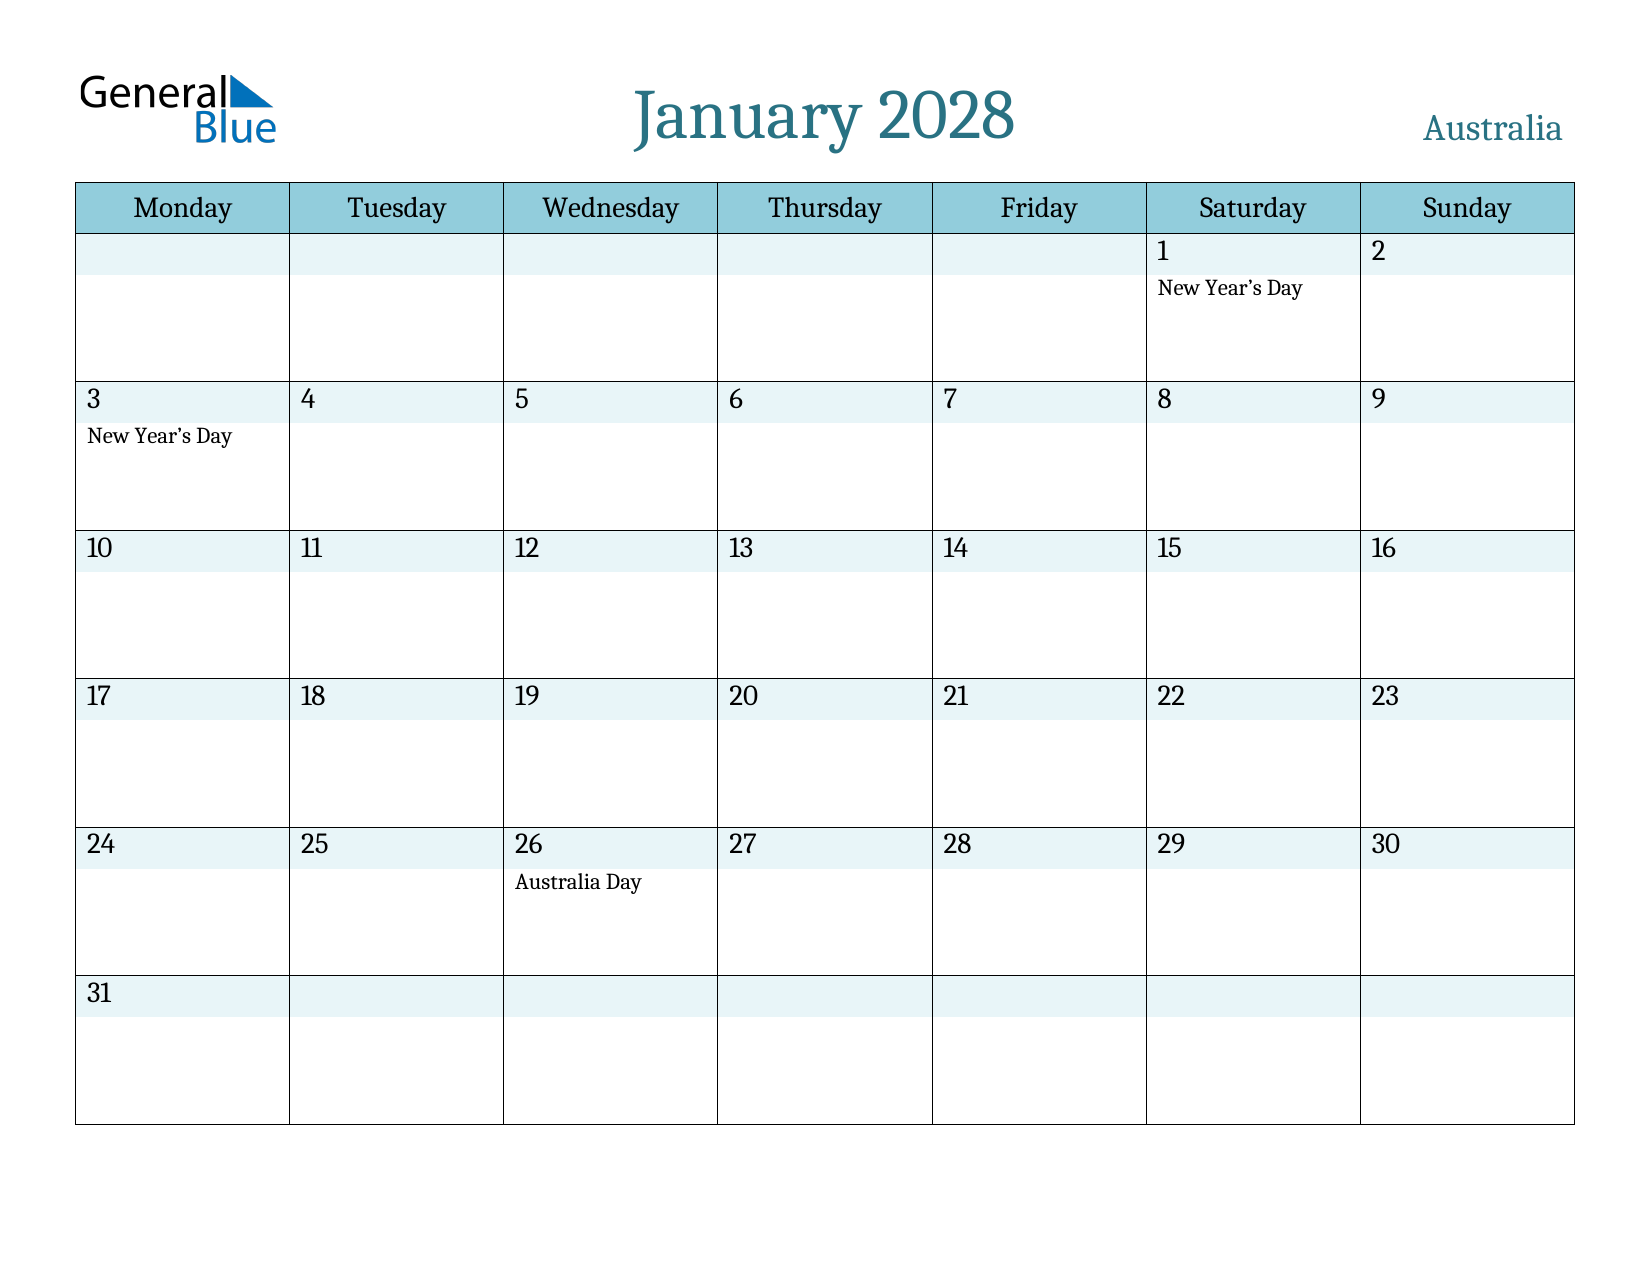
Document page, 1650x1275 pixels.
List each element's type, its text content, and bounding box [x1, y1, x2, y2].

table_cell [1361, 976, 1574, 1017]
table_cell [504, 720, 717, 827]
table_cell [290, 1017, 503, 1123]
table_cell [1361, 869, 1574, 975]
table_cell 14 [933, 531, 1146, 572]
table_cell 25 [290, 828, 503, 869]
table_cell 30 [1361, 828, 1574, 869]
table_cell [718, 423, 932, 530]
table_cell [718, 720, 932, 827]
table_cell [504, 572, 717, 678]
table_cell [76, 869, 289, 975]
table_cell [933, 234, 1146, 275]
table_cell 5 [504, 382, 717, 423]
table_cell [1361, 423, 1574, 530]
table_cell [504, 275, 717, 381]
table_cell [290, 423, 503, 530]
table_cell 15 [1147, 531, 1360, 572]
table_header [76, 75, 503, 182]
table_cell [718, 976, 932, 1017]
table_cell Monday [76, 183, 289, 233]
table_cell [290, 976, 503, 1017]
table_cell [933, 869, 1146, 975]
table_cell 1 [1147, 234, 1360, 275]
table_cell 2 [1361, 234, 1574, 275]
table_cell 8 [1147, 382, 1360, 423]
table_cell [1361, 275, 1574, 381]
table_cell Saturday [1147, 183, 1360, 233]
table_cell 22 [1147, 679, 1360, 720]
table_cell 9 [1361, 382, 1574, 423]
table_cell [76, 720, 289, 827]
table_cell [1361, 572, 1574, 678]
table_cell 19 [504, 679, 717, 720]
table_cell Tuesday [290, 183, 503, 233]
table_cell 18 [290, 679, 503, 720]
table_header Australia [1146, 75, 1574, 182]
table_cell [718, 234, 932, 275]
table_cell 4 [290, 382, 503, 423]
table_cell Wednesday [504, 183, 717, 233]
table_cell [1147, 423, 1360, 530]
table_cell 21 [933, 679, 1146, 720]
table_cell [290, 275, 503, 381]
table_cell 7 [933, 382, 1146, 423]
table_cell [933, 572, 1146, 678]
table_cell 12 [504, 531, 717, 572]
table_cell New Year’s Day [76, 423, 289, 530]
table_cell [1361, 720, 1574, 827]
table_cell [933, 1017, 1146, 1123]
picture [80, 75, 276, 143]
table_cell 29 [1147, 828, 1360, 869]
table_cell 24 [76, 828, 289, 869]
table_cell [933, 720, 1146, 827]
table_cell [1147, 1017, 1360, 1123]
table_cell [933, 275, 1146, 381]
table_cell 6 [718, 382, 932, 423]
table_cell [933, 423, 1146, 530]
table_cell [1147, 572, 1360, 678]
table_cell Sunday [1361, 183, 1574, 233]
table_cell [76, 1017, 289, 1123]
table_cell 27 [718, 828, 932, 869]
table_cell 16 [1361, 531, 1574, 572]
table_cell 13 [718, 531, 932, 572]
table_cell [718, 869, 932, 975]
table_cell 26 [504, 828, 717, 869]
table_cell New Year’s Day [1147, 275, 1360, 381]
table_cell [718, 572, 932, 678]
table_cell [1361, 1017, 1574, 1123]
table_cell [76, 572, 289, 678]
table_cell [504, 1017, 717, 1123]
table_cell 28 [933, 828, 1146, 869]
table_cell [504, 234, 717, 275]
table_cell [1147, 869, 1360, 975]
table_cell [290, 572, 503, 678]
table_cell Australia Day [504, 869, 717, 975]
table_cell [1147, 976, 1360, 1017]
table_cell 31 [76, 976, 289, 1017]
table_cell [76, 234, 289, 275]
table_cell 20 [718, 679, 932, 720]
table_cell [290, 234, 503, 275]
table_cell [933, 976, 1146, 1017]
table_cell Thursday [718, 183, 932, 233]
table_cell 10 [76, 531, 289, 572]
table_cell [718, 1017, 932, 1123]
table_cell Friday [933, 183, 1146, 233]
table_header January 2028 [504, 75, 1146, 182]
table_cell 23 [1361, 679, 1574, 720]
table_cell 3 [76, 382, 289, 423]
table_cell [504, 423, 717, 530]
table_cell [290, 869, 503, 975]
table_cell 11 [290, 531, 503, 572]
table_cell [718, 275, 932, 381]
table_cell [290, 720, 503, 827]
table_cell 17 [76, 679, 289, 720]
table_cell [1147, 720, 1360, 827]
table_cell [76, 275, 289, 381]
table_cell [504, 976, 717, 1017]
